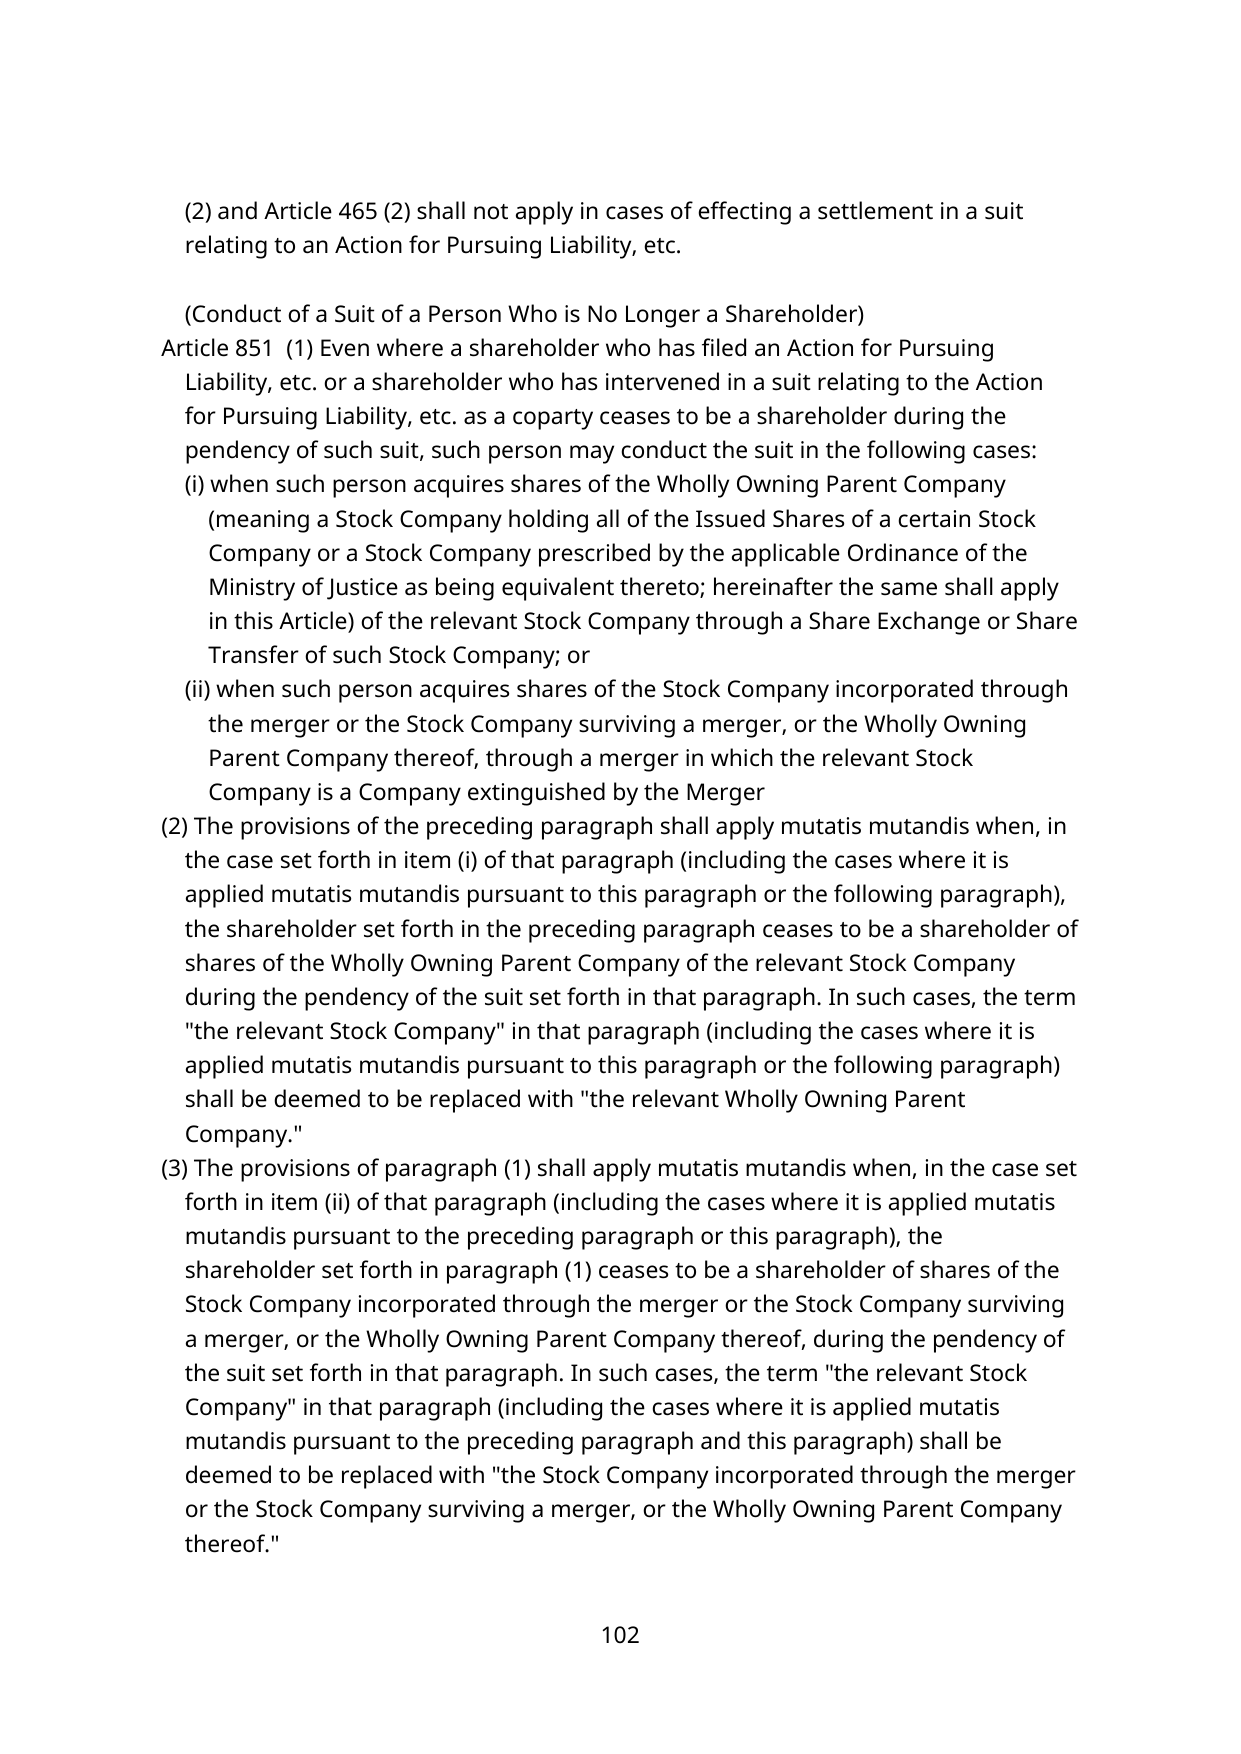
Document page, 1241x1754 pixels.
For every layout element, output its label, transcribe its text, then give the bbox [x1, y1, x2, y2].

text (3) The provisions of paragraph (1) shall apply mutatis mutandis when, in the case set forth in item (ii) of that paragraph (including the cases where it is applied mutatis mutandis pursuant to the preceding paragraph or this paragraph), the shareholder set forth in paragraph (1) ceases to be a shareholder of shares of the Stock Company incorporated through the merger or the Stock Company surviving a merger, or the Wholly Owning Parent Company thereof, during the pendency of the suit set forth in that paragraph. In such cases, the term "the relevant Stock Company" in that paragraph (including the cases where it is applied mutatis mutandis pursuant to the preceding paragraph and this paragraph) shall be deemed to be replaced with "the Stock Company incorporated through the merger or the Stock Company surviving a merger, or the Wholly Owning Parent Company thereof." [161, 1150, 1079, 1560]
text Article 851 (1) Even where a shareholder who has filed an Action for Pursuing Liability, etc. or a shareholder who has intervened in a suit relating to the Action for Pursuing Liability, etc. as a coparty ceases to be a shareholder during the pendency of such suit, such person may conduct the suit in the following cases: [161, 330, 1079, 467]
text (i) when such person acquires shares of the Wholly Owning Parent Company (meaning a Stock Company holding all of the Issued Shares of a certain Stock Company or a Stock Company prescribed by the applicable Ordinance of the Ministry of Justice as being equivalent thereto; hereinafter the same shall apply in this Article) of the relevant Stock Company through a Share Exchange or Share Transfer of such Stock Company; or [184, 467, 1079, 672]
text (2) The provisions of the preceding paragraph shall apply mutatis mutandis when, in the case set forth in item (i) of that paragraph (including the cases where it is applied mutatis mutandis pursuant to this paragraph or the following paragraph), the shareholder set forth in the preceding paragraph ceases to be a shareholder of shares of the Wholly Owning Parent Company of the relevant Stock Company during the pendency of the suit set forth in that paragraph. In such cases, the term "the relevant Stock Company" in that paragraph (including the cases where it is applied mutatis mutandis pursuant to this paragraph or the following paragraph) shall be deemed to be replaced with "the relevant Wholly Owning Parent Company." [161, 809, 1079, 1150]
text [161, 194, 1079, 262]
text (Conduct of a Suit of a Person Who is No Longer a Shareholder) [184, 296, 1079, 330]
text (ii) when such person acquires shares of the Stock Company incorporated through the merger or the Stock Company surviving a merger, or the Wholly Owning Parent Company thereof, through a merger in which the relevant Stock Company is a Company extinguished by the Merger [184, 672, 1079, 809]
